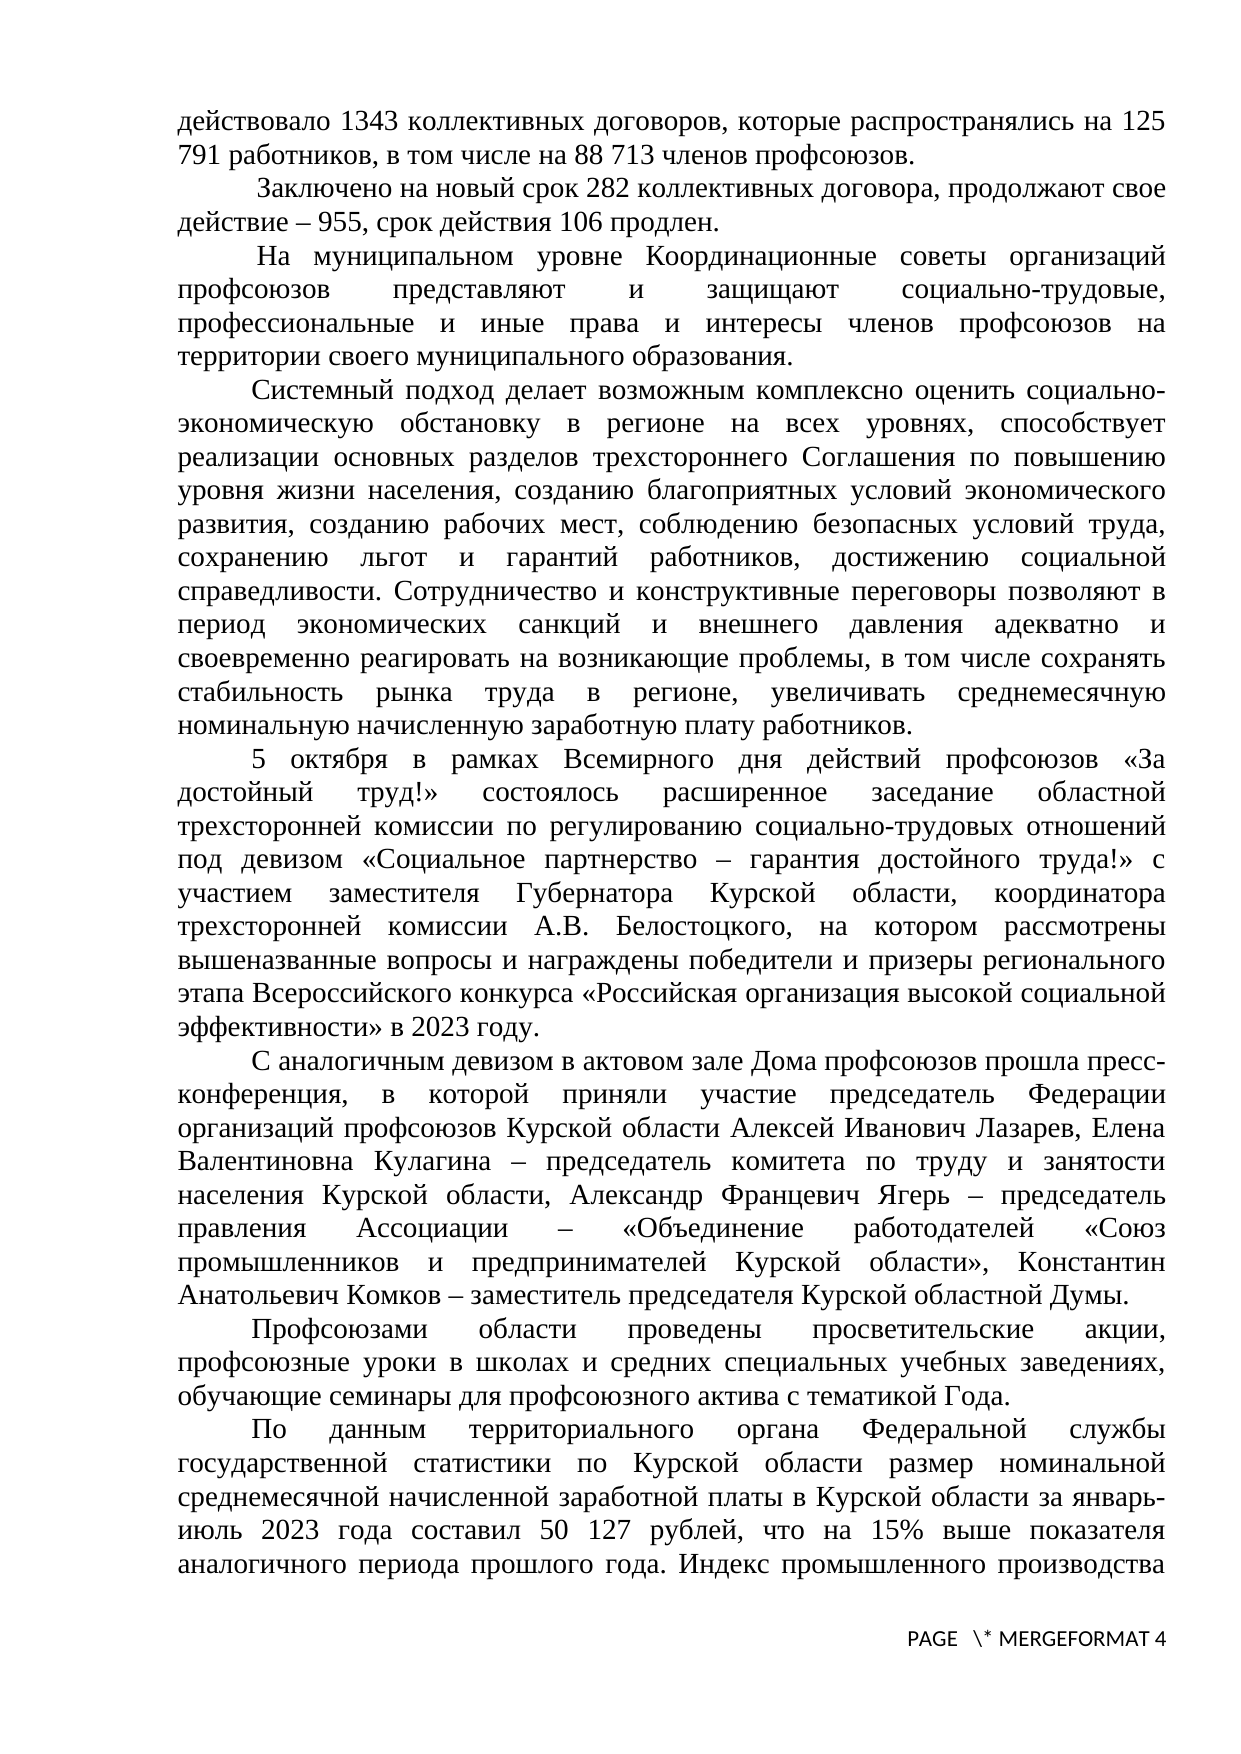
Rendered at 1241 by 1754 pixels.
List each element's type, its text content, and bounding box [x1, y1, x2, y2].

text Заключено на новый срок 282 коллективных договора, продолжают свое действие – 955, срок действия 106 продлен. [177, 171, 1167, 238]
text На муниципальном уровне Координационные советы организаций профсоюзов представляют и защищают социально-трудовые, профессиональные и иные права и интересы членов профсоюзов на территории своего муниципального образования. [177, 238, 1167, 372]
text Профсоюзами области проведены просветительские акции, профсоюзные уроки в школах и средних специальных учебных заведениях, обучающие семинары для профсоюзного актива с тематикой Года. [177, 1311, 1167, 1412]
text Системный подход делает возможным комплексно оценить социально-экономическую обстановку в регионе на всех уровнях, способствует реализации основных разделов трехстороннего Соглашения по повышению уровня жизни населения, созданию благоприятных условий экономического развития, созданию рабочих мест, соблюдению безопасных условий труда, сохранению льгот и гарантий работников, достижению социальной справедливости. Сотрудничество и конструктивные переговоры позволяют в период экономических санкций и внешнего давления адекватно и своевременно реагировать на возникающие проблемы, в том числе сохранять стабильность рынка труда в регионе, увеличивать среднемесячную номинальную начисленную заработную плату работников. [177, 372, 1167, 741]
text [177, 103, 1167, 171]
text С аналогичным девизом в актовом зале Дома профсоюзов прошла пресс-конференция, в которой приняли участие председатель Федерации организаций профсоюзов Курской области Алексей Иванович Лазарев, Елена Валентиновна Кулагина – председатель комитета по труду и занятости населения Курской области, Александр Францевич Ягерь – председатель правления Ассоциации – «Объединение работодателей «Союз промышленников и предпринимателей Курской области», Константин Анатольевич Комков – заместитель председателя Курской областной Думы. [177, 1043, 1167, 1311]
text 5 октября в рамках Всемирного дня действий профсоюзов «За достойный труд!» состоялось расширенное заседание областной трехсторонней комиссии по регулированию социально-трудовых отношений под девизом «Социальное партнерство – гарантия достойного труда!» с участием заместителя Губернатора Курской области, координатора трехсторонней комиссии А.В. Белостоцкого, на котором рассмотрены вышеназванные вопросы и награждены победители и призеры регионального этапа Всероссийского конкурса «Российская организация высокой социальной эффективности» в 2023 году. [177, 741, 1167, 1043]
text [177, 1412, 1167, 1579]
